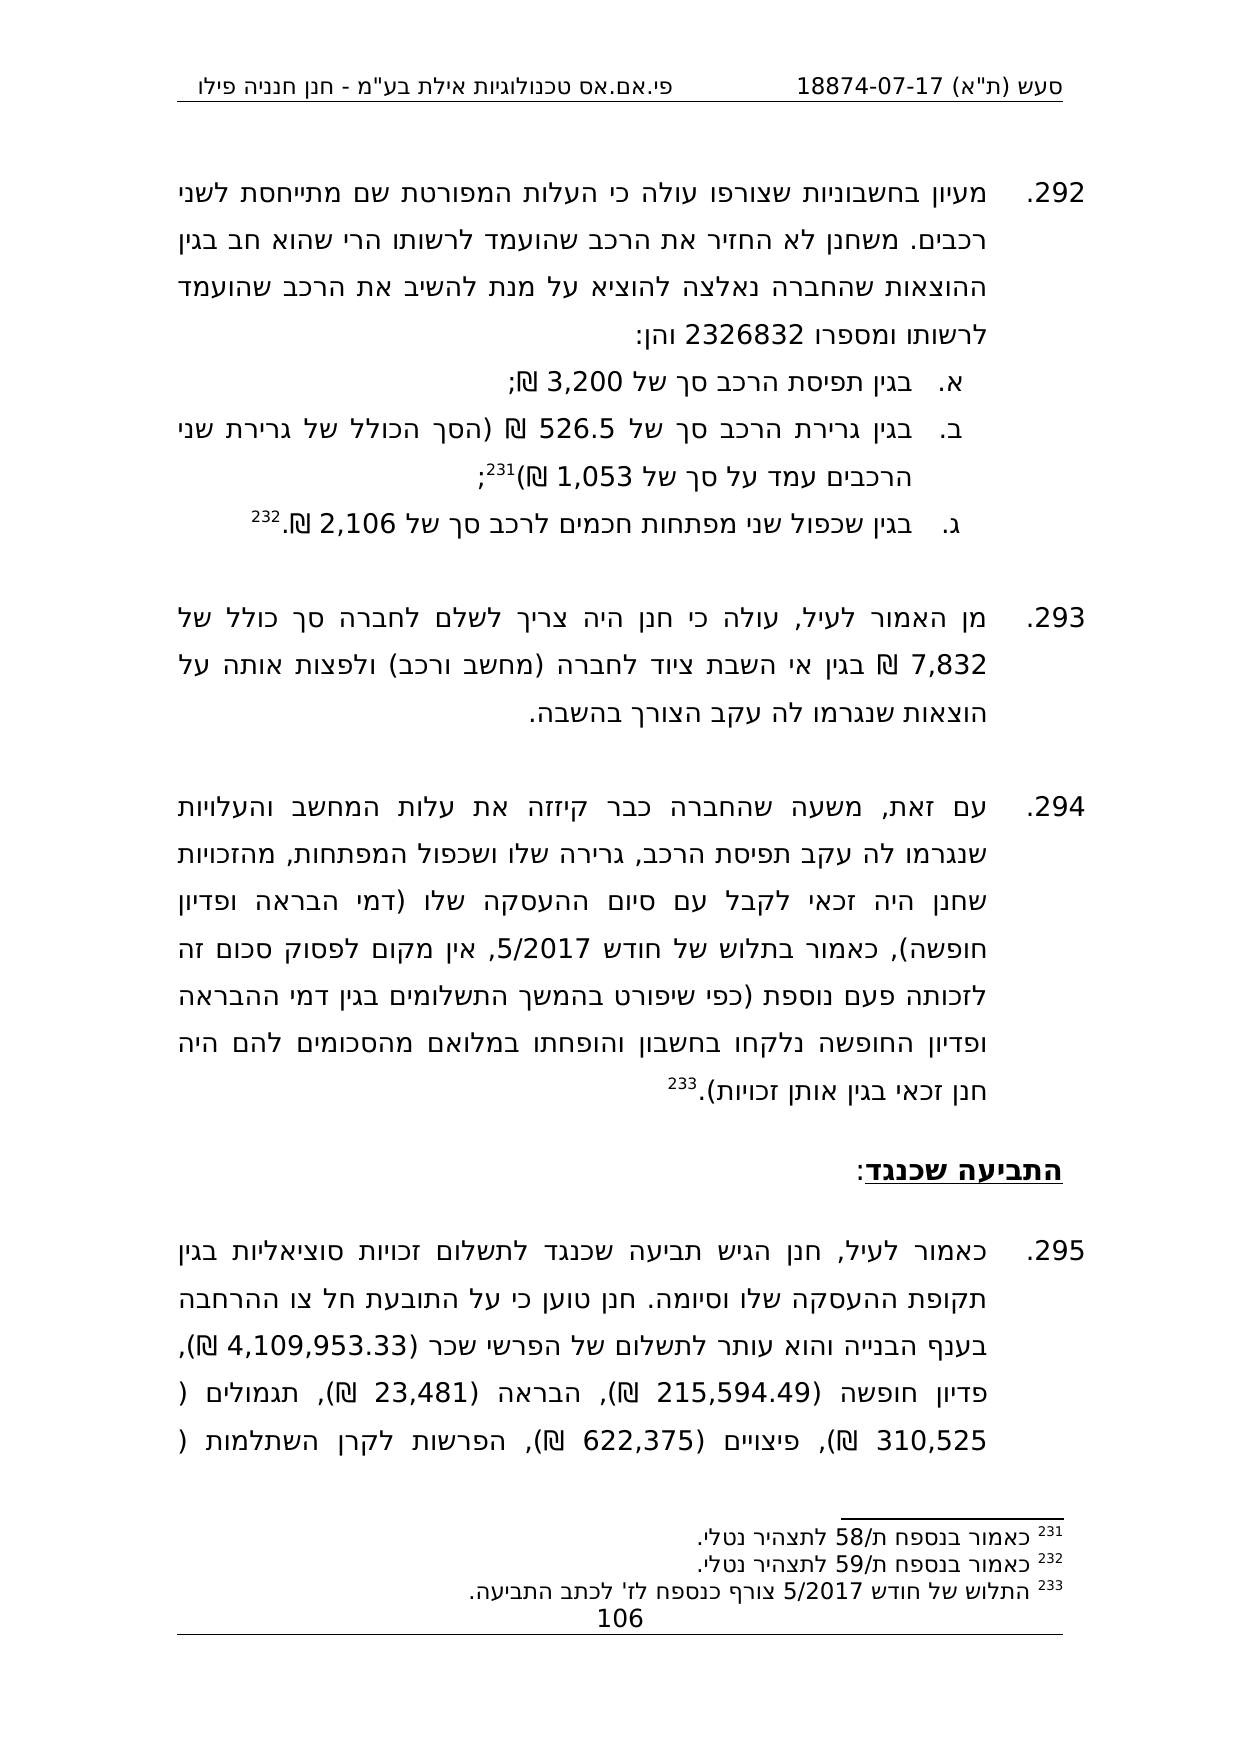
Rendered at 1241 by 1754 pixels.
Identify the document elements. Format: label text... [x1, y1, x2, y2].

list עם זאת, משעה שהחברה כבר קיזזה את עלות המחשב והעלויות שנגרמו לה עקב תפיסת הרכב, גרירה שלו ושכפול המפתחות, מהזכויות שחנן היה זכאי לקבל עם סיום ההעסקה שלו (דמי הבראה ופדיון חופשה), כאמור בתלוש של חודש 5/2017, אין מקום לפסוק סכום זה לזכותה פעם נוספת (כפי שיפורט בהמשך התשלומים בגין דמי ההבראה ופדיון החופשה נלקחו בחשבון והופחתו במלואם מהסכומים להם היה חנן זכאי בגין אותן זכויות). [177, 791, 1026, 1106]
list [177, 1236, 1026, 1456]
list בגין תפיסת הרכב סך של 3,200 ₪; [177, 366, 951, 398]
list בגין שכפול שני מפתחות חכמים לרכב סך של 2,106 ₪. [177, 508, 951, 540]
list בגין גרירת הרכב סך של 526.5 ₪ (הסך הכולל של גרירת שני הרכבים עמד על סך של 1,053 ₪); [177, 414, 951, 492]
list מעיון בחשבוניות שצורפו עולה כי העלות המפורטת שם מתייחסת לשני רכבים. משחנן לא החזיר את הרכב שהועמד לרשותו הרי שהוא חב בגין ההוצאות שהחברה נאלצה להוציא על מנת להשיב את הרכב שהועמד לרשותו ומספרו 2326832 והן: [177, 177, 1026, 351]
text התביעה שכנגד: [177, 1153, 1063, 1187]
list מן האמור לעיל, עולה כי חנן היה צריך לשלם לחברה סך כולל של 7,832 ₪ בגין אי השבת ציוד לחברה (מחשב ורכב) ולפצות אותה על הוצאות שנגרמו לה עקב הצורך בהשבה. [177, 602, 1026, 728]
